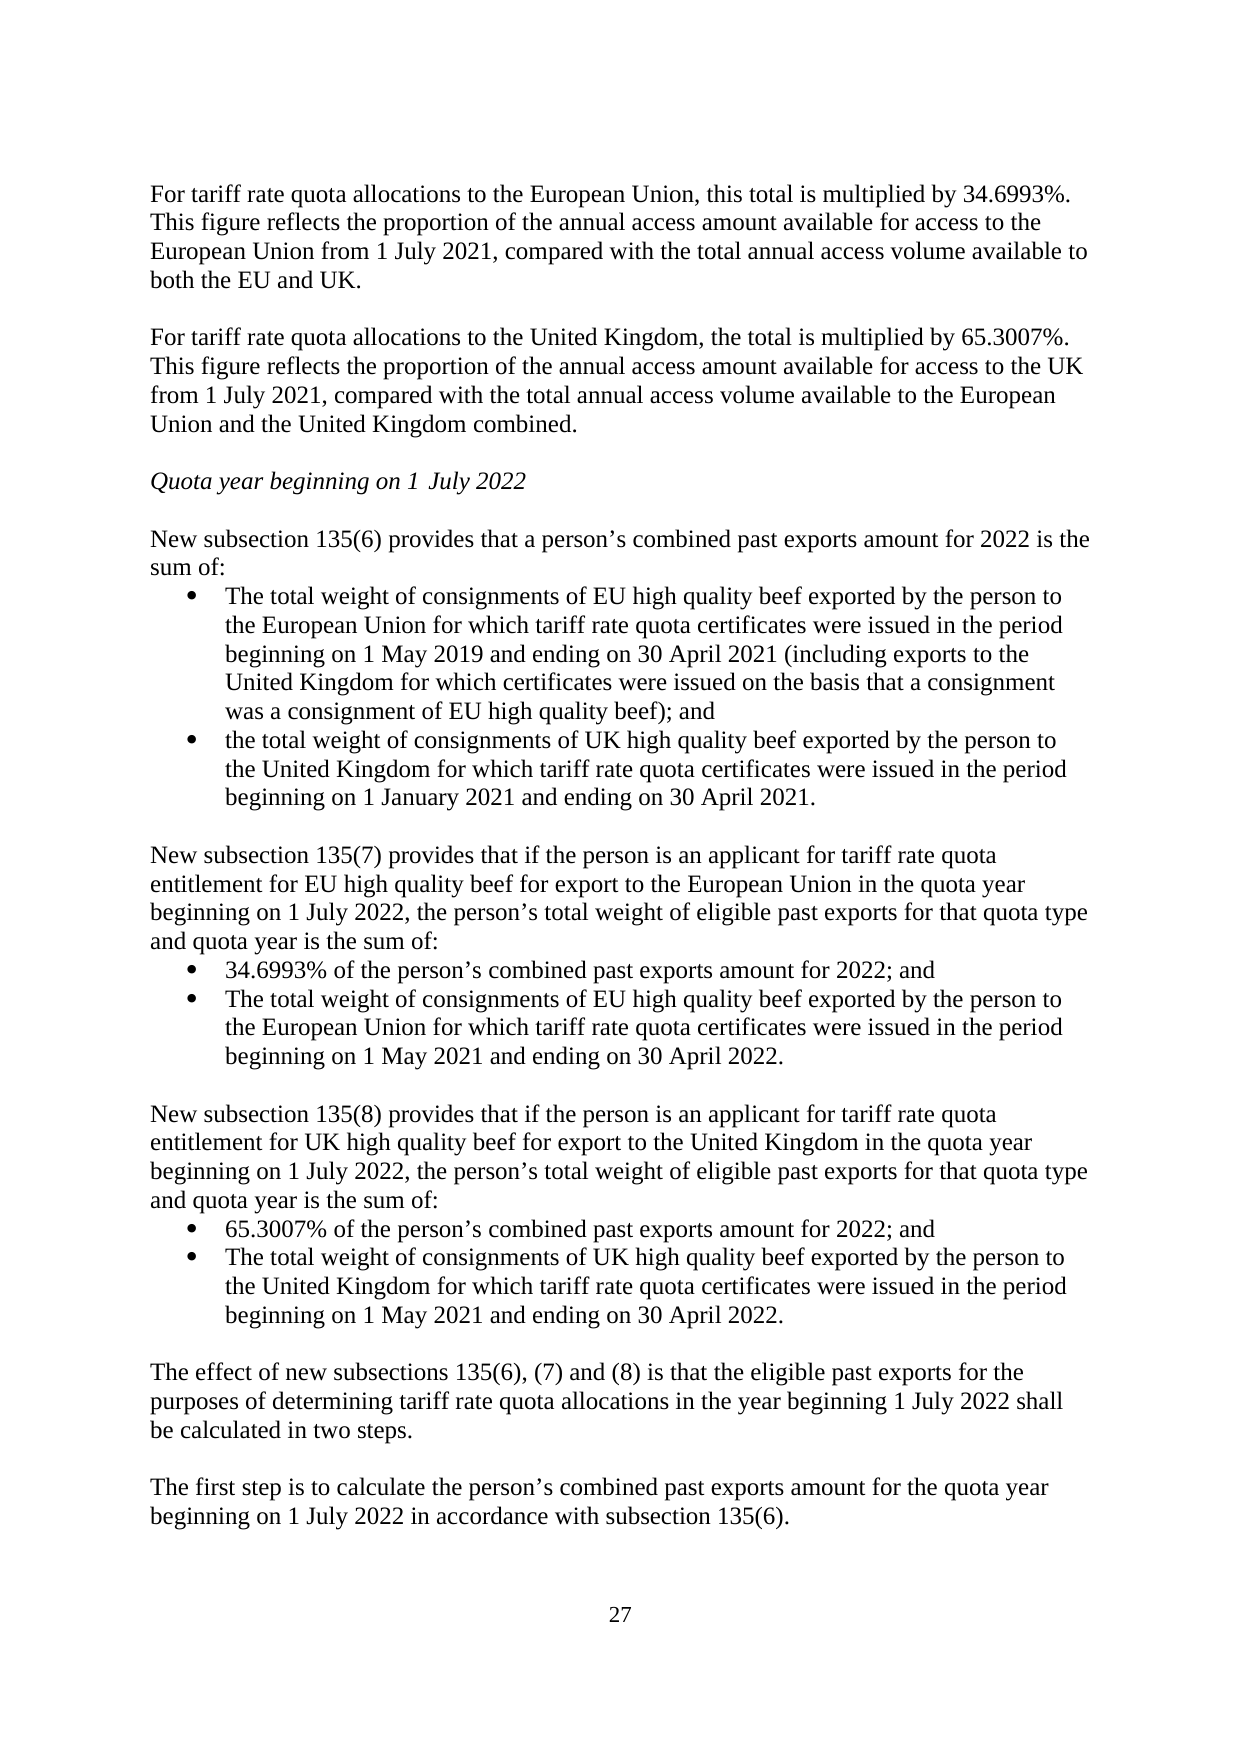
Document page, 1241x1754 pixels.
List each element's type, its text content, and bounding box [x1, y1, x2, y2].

list the total weight of consignments of UK high quality beef exported by the person to the United Kingdom for which tariff rate quota certificates were issued in the period beginning on 1 January 2021 and ending on 30 April 2021. [187, 725, 1090, 811]
text For tariff rate quota allocations to the European Union, this total is multiplied by 34.6993%. This figure reflects the proportion of the annual access amount available for access to the European Union from 1 July 2021, compared with the total annual access volume available to both the EU and UK. [150, 179, 1090, 294]
text Quota year beginning on 1 July 2022 [150, 466, 1090, 495]
list The total weight of consignments of UK high quality beef exported by the person to the United Kingdom for which tariff rate quota certificates were issued in the period beginning on 1 May 2021 and ending on 30 April 2022. [187, 1242, 1090, 1329]
list 65.3007% of the person’s combined past exports amount for 2022; and [187, 1214, 1090, 1242]
text New subsection 135(8) provides that if the person is an applicant for tariff rate quota entitlement for UK high quality beef for export to the United Kingdom in the quota year beginning on 1 July 2022, the person’s total weight of eligible past exports for that quota type and quota year is the sum of: [150, 1099, 1090, 1214]
list The total weight of consignments of EU high quality beef exported by the person to the European Union for which tariff rate quota certificates were issued in the period beginning on 1 May 2021 and ending on 30 April 2022. [187, 984, 1090, 1070]
list 34.6993% of the person’s combined past exports amount for 2022; and [187, 955, 1090, 984]
text The effect of new subsections 135(6), (7) and (8) is that the eligible past exports for the purposes of determining tariff rate quota allocations in the year beginning 1 July 2022 shall be calculated in two steps. [150, 1357, 1090, 1444]
text New subsection 135(7) provides that if the person is an applicant for tariff rate quota entitlement for EU high quality beef for export to the European Union in the quota year beginning on 1 July 2022, the person’s total weight of eligible past exports for that quota type and quota year is the sum of: [150, 840, 1090, 955]
text New subsection 135(6) provides that a person’s combined past exports amount for 2022 is the sum of: [150, 524, 1090, 581]
text For tariff rate quota allocations to the United Kingdom, the total is multiplied by 65.3007%. This figure reflects the proportion of the annual access amount available for access to the UK from 1 July 2021, compared with the total annual access volume available to the European Union and the United Kingdom combined. [150, 322, 1090, 437]
text The first step is to calculate the person’s combined past exports amount for the quota year beginning on 1 July 2022 in accordance with subsection 135(6). [150, 1472, 1090, 1530]
list The total weight of consignments of EU high quality beef exported by the person to the European Union for which tariff rate quota certificates were issued in the period beginning on 1 May 2019 and ending on 30 April 2021 (including exports to the United Kingdom for which certificates were issued on the basis that a consignment was a consignment of EU high quality beef); and [187, 581, 1090, 725]
